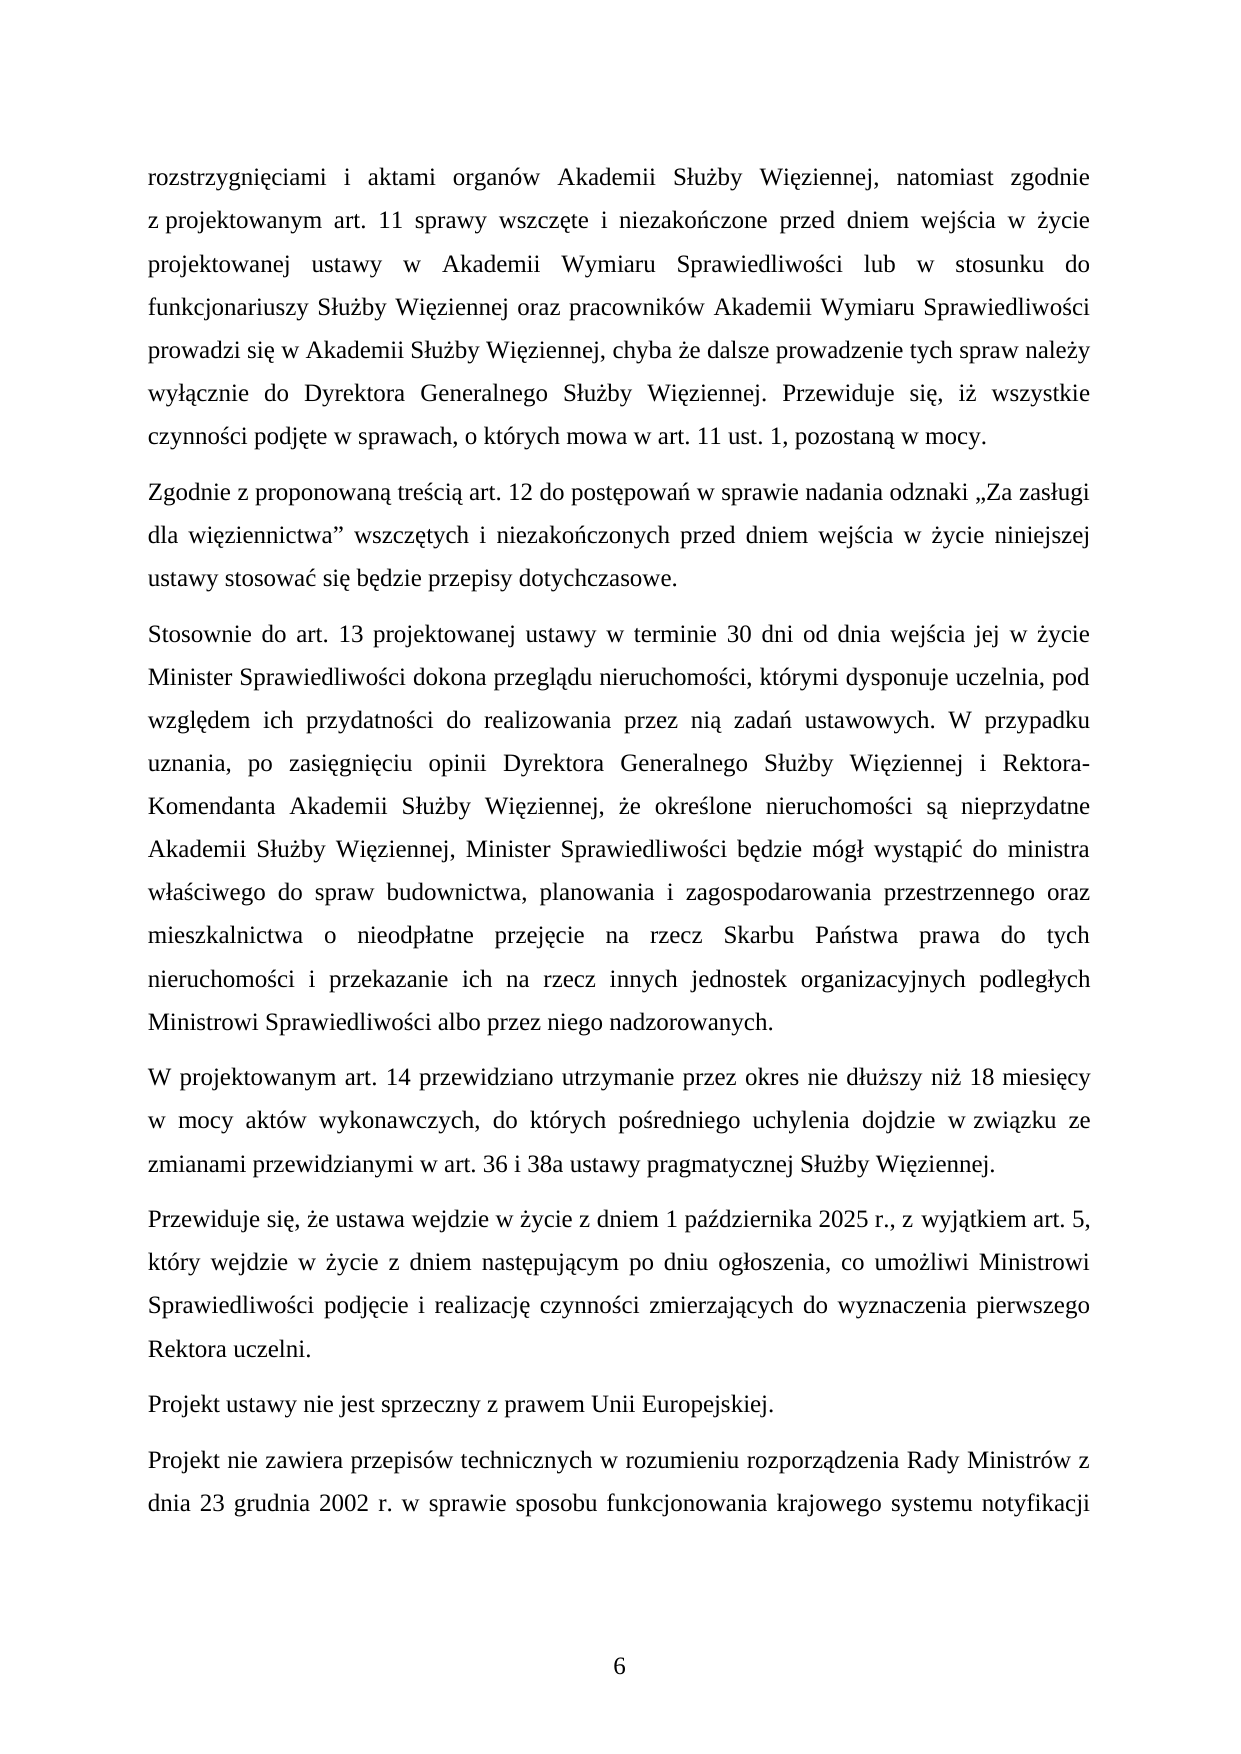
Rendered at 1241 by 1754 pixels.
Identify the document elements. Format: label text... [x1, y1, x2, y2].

text Projekt ustawy nie jest sprzeczny z prawem Unii Europejskiej. [148, 1389, 1091, 1418]
text W projektowanym art. 14 przewidziano utrzymanie przez okres nie dłuższy niż 18 miesięcy w mocy aktów wykonawczych, do których pośredniego uchylenia dojdzie w związku ze zmianami przewidzianymi w art. 36 i 38a ustawy pragmatycznej Służby Więziennej. [148, 1062, 1091, 1177]
text Stosownie do art. 13 projektowanej ustawy w terminie 30 dni od dnia wejścia jej w życie Minister Sprawiedliwości dokona przeglądu nieruchomości, którymi dysponuje uczelnia, pod względem ich przydatności do realizowania przez nią zadań ustawowych. W przypadku uznania, po zasięgnięciu opinii Dyrektora Generalnego Służby Więziennej i Rektora-Komendanta Akademii Służby Więziennej, że określone nieruchomości są nieprzydatne Akademii Służby Więziennej, Minister Sprawiedliwości będzie mógł wystąpić do ministra właściwego do spraw budownictwa, planowania i zagospodarowania przestrzennego oraz mieszkalnictwa o nieodpłatne przejęcie na rzecz Skarbu Państwa prawa do tych nieruchomości i przekazanie ich na rzecz innych jednostek organizacyjnych podległych Ministrowi Sprawiedliwości albo przez niego nadzorowanych. [148, 619, 1091, 1036]
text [148, 162, 1091, 450]
text Zgodnie z proponowaną treścią art. 12 do postępowań w sprawie nadania odznaki „Za zasługi dla więziennictwa” wszczętych i niezakończonych przed dniem wejścia w życie niniejszej ustawy stosować się będzie przepisy dotychczasowe. [148, 477, 1091, 592]
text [148, 1445, 1091, 1517]
text Przewiduje się, że ustawa wejdzie w życie z dniem 1 października 2025 r., z wyjątkiem art. 5, który wejdzie w życie z dniem następującym po dniu ogłoszenia, co umożliwi Ministrowi Sprawiedliwości podjęcie i realizację czynności zmierzających do wyznaczenia pierwszego Rektora uczelni. [148, 1204, 1091, 1362]
